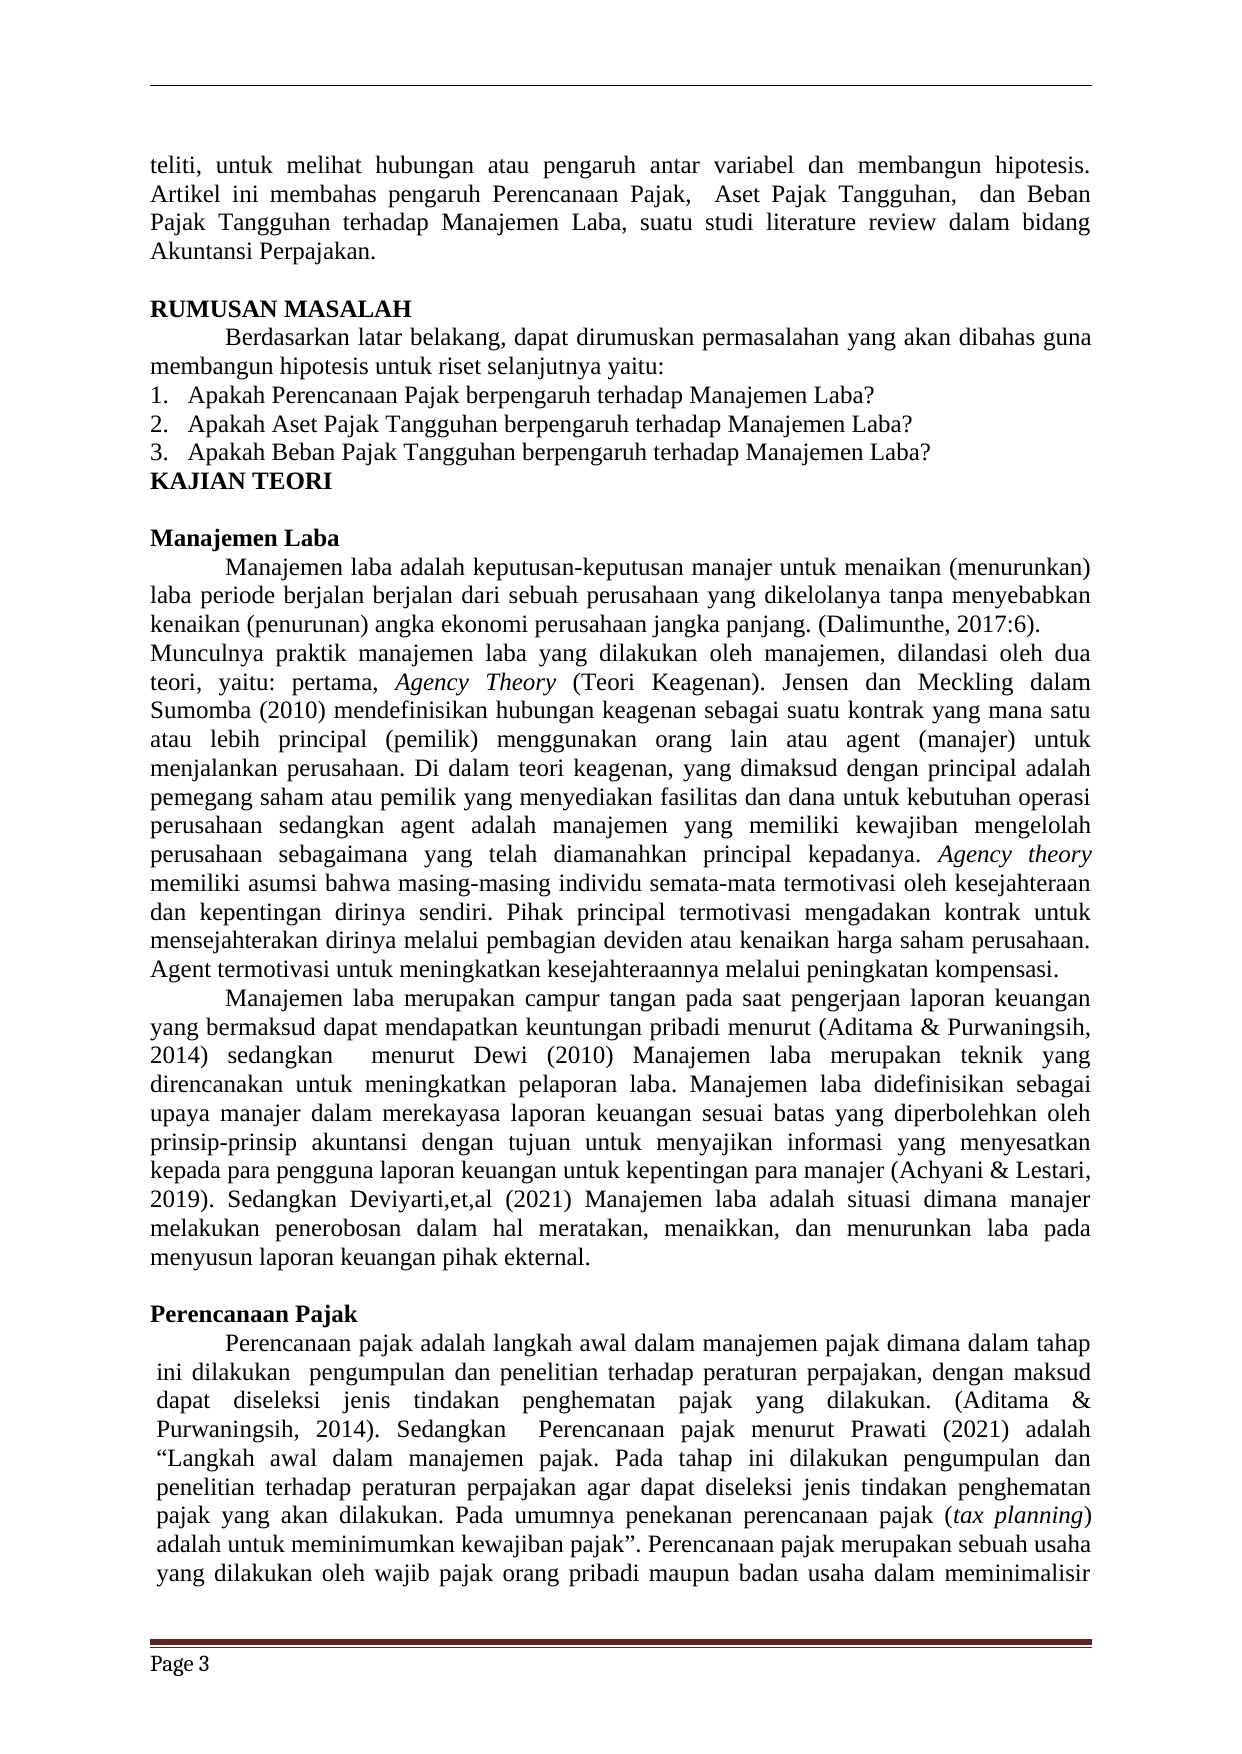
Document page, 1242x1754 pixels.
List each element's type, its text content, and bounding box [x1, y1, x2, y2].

text Manajemen Laba [150, 523, 1092, 552]
text Munculnya praktik manajemen laba yang dilakukan oleh manajemen, dilandasi oleh dua teori, yaitu: pertama, Agency Theory (Teori Keagenan). Jensen dan Meckling dalam Sumomba (2010) mendefinisikan hubungan keagenan sebagai suatu kontrak yang mana satu atau lebih principal (pemilik) menggunakan orang lain atau agent (manajer) untuk menjalankan perusahaan. Di dalam teori keagenan, yang dimaksud dengan principal adalah pemegang saham atau pemilik yang menyediakan fasilitas dan dana untuk kebutuhan operasi perusahaan sedangkan agent adalah manajemen yang memiliki kewajiban mengelolah perusahaan sebagaimana yang telah diamanahkan principal kepadanya. Agency theory memiliki asumsi bahwa masing-masing individu semata-mata termotivasi oleh kesejahteraan dan kepentingan dirinya sendiri. Pihak principal termotivasi mengadakan kontrak untuk mensejahterakan dirinya melalui pembagian deviden atau kenaikan harga saham perusahaan. Agent termotivasi untuk meningkatkan kesejahteraannya melalui peningkatan kompensasi. [150, 638, 1092, 983]
text Berdasarkan latar belakang, dapat dirumuskan permasalahan yang akan dibahas guna membangun hipotesis untuk riset selanjutnya yaitu: [150, 322, 1092, 380]
text RUMUSAN MASALAH [150, 294, 1092, 322]
text Perencanaan Pajak [150, 1299, 1092, 1328]
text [156, 1328, 1092, 1587]
list Apakah Beban Pajak Tangguhan berpengaruh terhadap Manajemen Laba? [150, 437, 1092, 466]
text Manajemen laba adalah keputusan-keputusan manajer untuk menaikan (menurunkan) laba periode berjalan berjalan dari sebuah perusahaan yang dikelolanya tanpa menyebabkan kenaikan (penurunan) angka ekonomi perusahaan jangka panjang. (Dalimunthe, 2017:6). [150, 552, 1092, 638]
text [150, 150, 1092, 265]
list Apakah Aset Pajak Tangguhan berpengaruh terhadap Manajemen Laba? [150, 409, 1092, 437]
text KAJIAN TEORI [150, 466, 1092, 495]
list Apakah Perencanaan Pajak berpengaruh terhadap Manajemen Laba? [150, 380, 1092, 409]
text Manajemen laba merupakan campur tangan pada saat pengerjaan laporan keuangan yang bermaksud dapat mendapatkan keuntungan pribadi menurut (Aditama & Purwaningsih, 2014) sedangkan menurut Dewi (2010) Manajemen laba merupakan teknik yang direncanakan untuk meningkatkan pelaporan laba. Manajemen laba didefinisikan sebagai upaya manajer dalam merekayasa laporan keuangan sesuai batas yang diperbolehkan oleh prinsip-prinsip akuntansi dengan tujuan untuk menyajikan informasi yang menyesatkan kepada para pengguna laporan keuangan untuk kepentingan para manajer (Achyani & Lestari, 2019). Sedangkan Deviyarti,et,al (2021) Manajemen laba adalah situasi dimana manajer melakukan penerobosan dalam hal meratakan, menaikkan, dan menurunkan laba pada menyusun laporan keuangan pihak ekternal. [150, 983, 1092, 1271]
